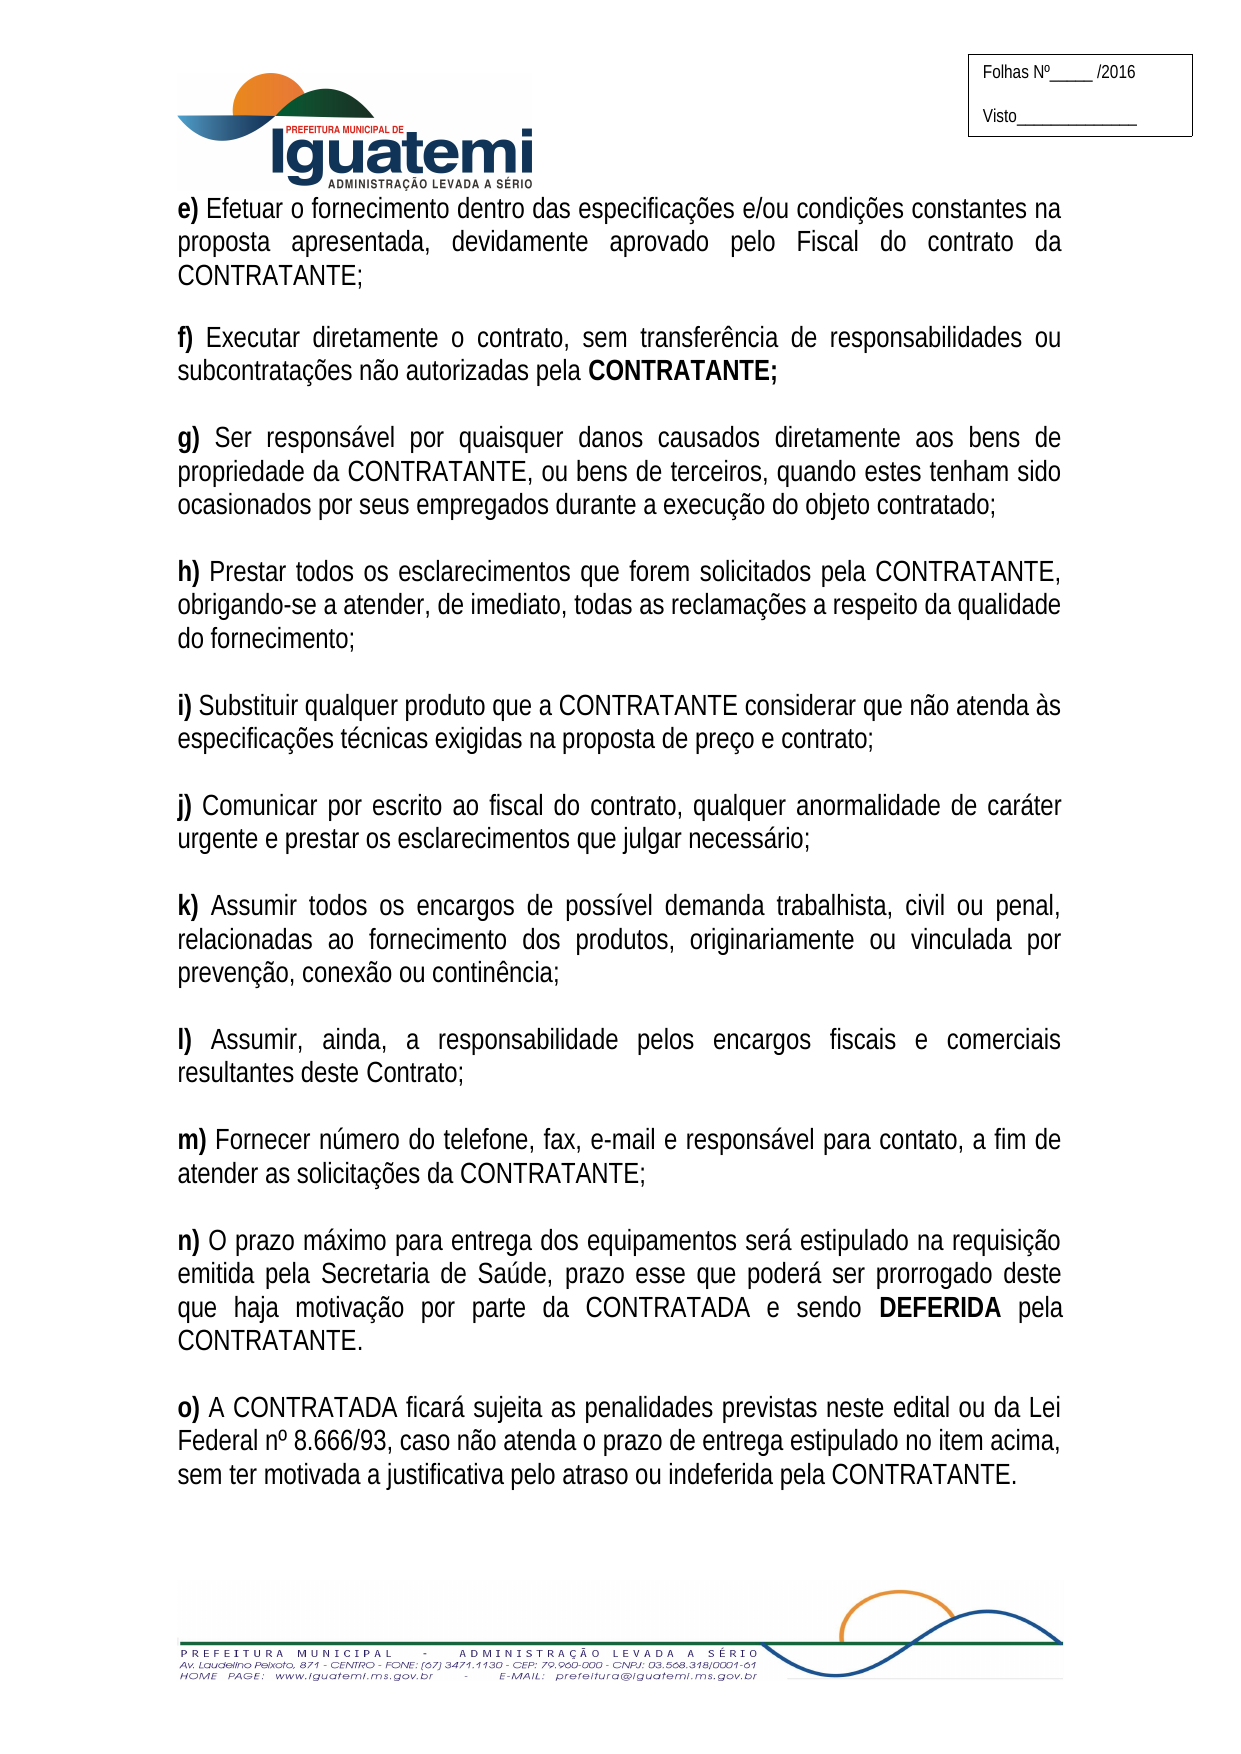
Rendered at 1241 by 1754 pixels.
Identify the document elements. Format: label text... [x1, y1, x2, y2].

text k) Assumir todos os encargos de possível demanda trabalhista, civil ou penal, relacionadas ao fornecimento dos produtos, originariamente ou vinculada por prevenção, conexão ou continência; [177, 888, 1063, 989]
text j) Comunicar por escrito ao fiscal do contrato, qualquer anormalidade de caráter urgente e prestar os esclarecimentos que julgar necessário; [177, 788, 1063, 855]
text g) Ser responsável por quaisquer danos causados diretamente aos bens de propriedade da CONTRATANTE, ou bens de terceiros, quando estes tenham sido ocasionados por seus empregados durante a execução do objeto contratado; [177, 420, 1063, 521]
text e) Efetuar o fornecimento dentro das especificações e/ou condições constantes na proposta apresentada, devidamente aprovado pelo Fiscal do contrato da CONTRATANTE; [177, 191, 1063, 291]
text m) Fornecer número do telefone, fax, e-mail e responsável para contato, a fim de atender as solicitações da CONTRATANTE; [177, 1122, 1063, 1189]
text h) Prestar todos os esclarecimentos que forem solicitados pela CONTRATANTE, obrigando-se a atender, de imediato, todas as reclamações a respeito da qualidade do fornecimento; [177, 554, 1063, 654]
text f) Executar diretamente o contrato, sem transferência de responsabilidades ou subcontratações não autorizadas pela CONTRATANTE; [177, 320, 1063, 387]
picture [177, 73, 532, 191]
text l) Assumir, ainda, a responsabilidade pelos encargos fiscais e comerciais resultantes deste Contrato; [177, 1022, 1063, 1089]
text o) A CONTRATADA ficará sujeita as penalidades previstas neste edital ou da Lei Federal nº 8.666/93, caso não atenda o prazo de entrega estipulado no item acima, sem ter motivada a justificativa pelo atraso ou indeferida pela CONTRATANTE. [177, 1390, 1063, 1490]
text n) O prazo máximo para entrega dos equipamentos será estipulado na requisição emitida pela Secretaria de Saúde, prazo esse que poderá ser prorrogado deste que haja motivação por parte da CONTRATADA e sendo DEFERIDA pela CONTRATANTE. [177, 1223, 1063, 1357]
text i) Substituir qualquer produto que a CONTRATANTE considerar que não atenda às especificações técnicas exigidas na proposta de preço e contrato; [177, 688, 1063, 755]
picture [177, 1580, 1064, 1681]
